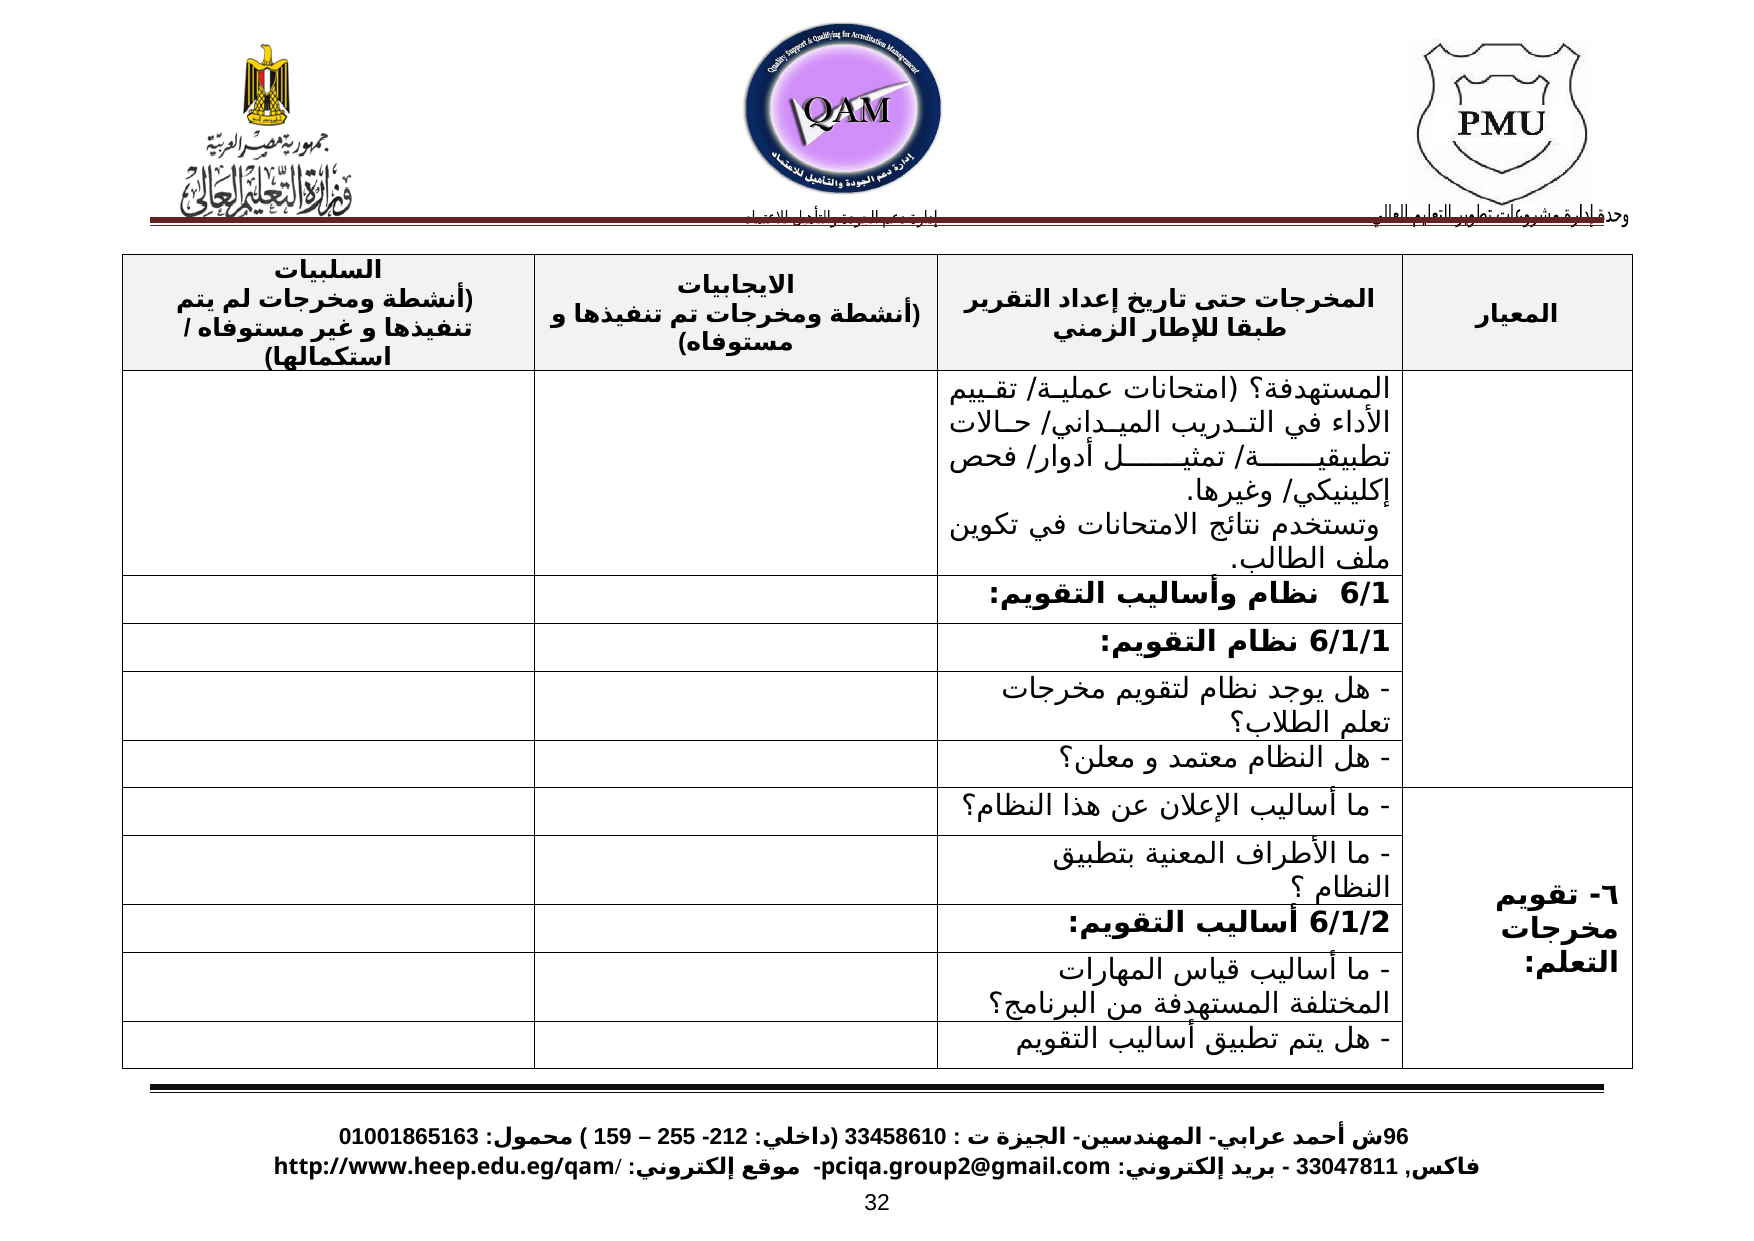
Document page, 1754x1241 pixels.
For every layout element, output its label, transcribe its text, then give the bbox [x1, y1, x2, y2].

table_cell [535, 953, 937, 1021]
table_cell [535, 836, 937, 904]
table_header السلبيات (أنشطة ومخرجات لم يتم تنفيذها و غير مستوفاه / استكمالها) [123, 255, 534, 370]
table_cell - هل النظام معتمد و معلن؟ [938, 741, 1402, 787]
table_cell [123, 836, 534, 904]
table_cell - هل يتم تطبيق أساليب التقويم المستمر لقياس المخرجات المستهدفة؟ [938, 1022, 1402, 1068]
table_cell [535, 576, 937, 623]
table_cell [123, 624, 534, 671]
table_cell 6/1/1 نظام التقويم: [938, 624, 1402, 671]
table_cell [123, 905, 534, 952]
table_cell - ما أساليب الإعلان عن هذا النظام؟ [938, 788, 1402, 835]
table_cell [123, 953, 534, 1021]
table_cell [123, 576, 534, 623]
table_cell [535, 905, 937, 952]
table_cell [123, 1022, 534, 1068]
picture [1410, 39, 1593, 206]
table_header المخرجات حتى تاريخ إعداد التقرير طبقا للإطار الزمني [938, 255, 1402, 370]
table_cell [535, 624, 937, 671]
table_cell [123, 788, 534, 835]
table_cell 6/1/2 أساليب التقويم: [938, 905, 1402, 952]
table_cell - ما الأطراف المعنية بتطبيق النظام ؟ [938, 836, 1402, 904]
table_cell [123, 741, 534, 787]
table_cell 6/1 نظام وأساليب التقويم: [938, 576, 1402, 623]
table_cell - ما أساليب قياس المهارات المختلفة المستهدفة من البرنامج؟ [938, 953, 1402, 1021]
table_header الايجابيات (أنشطة ومخرجات تم تنفيذها و مستوفاه) [535, 255, 937, 370]
picture [738, 20, 945, 195]
table_header المعيار [1403, 255, 1632, 370]
table_cell [535, 672, 937, 739]
table_cell [535, 371, 937, 575]
table_cell [535, 1022, 937, 1068]
table_cell - هل يوجد نظام لتقويم مخرجات تعلم الطلاب؟ [938, 672, 1402, 739]
picture [151, 40, 384, 217]
table_cell ٦- تقويم مخرجات التعلم: [1403, 788, 1632, 1068]
table_cell [535, 741, 937, 787]
table_cell [123, 672, 534, 739]
table_cell [535, 788, 937, 835]
table_cell [123, 371, 534, 575]
